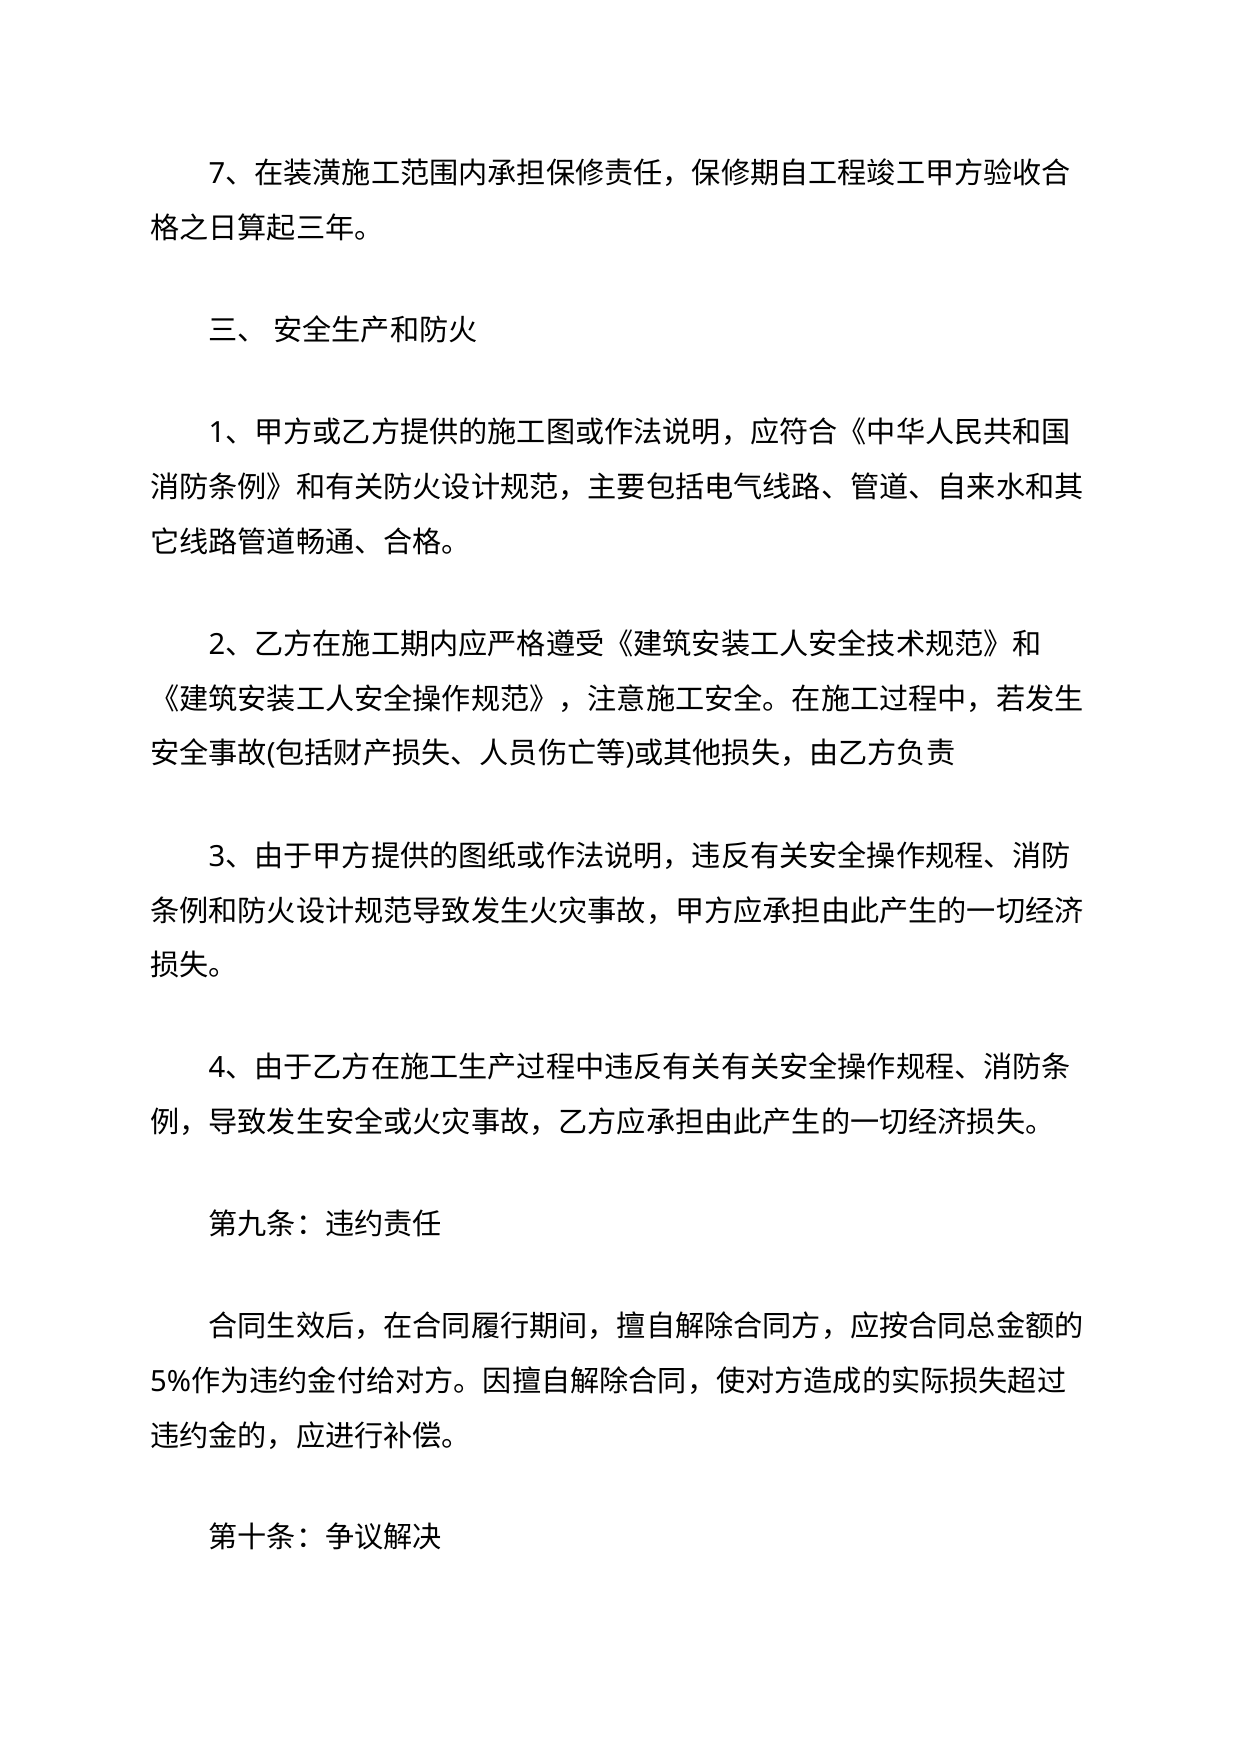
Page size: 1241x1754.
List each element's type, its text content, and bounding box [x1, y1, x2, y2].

text 3、由于甲方提供的图纸或作法说明，违反有关安全操作规程、消防条例和防火设计规范导致发生火灾事故，甲方应承担由此产生的一切经济损失。 [150, 832, 1090, 984]
text 1、甲方或乙方提供的施工图或作法说明，应符合《中华人民共和国消防条例》和有关防火设计规范，主要包括电气线路、管道、自来水和其它线路管道畅通、合格。 [150, 408, 1090, 561]
text 合同生效后，在合同履行期间，擅自解除合同方，应按合同总金额的5%作为违约金付给对方。因擅自解除合同，使对方造成的实际损失超过违约金的，应进行补偿。 [150, 1302, 1090, 1454]
text 三、 安全生产和防火 [150, 307, 1090, 349]
text 7、在装潢施工范围内承担保修责任，保修期自工程竣工甲方验收合格之日算起三年。 [150, 150, 1090, 247]
text 第九条：违约责任 [150, 1201, 1090, 1243]
text 第十条：争议解决 [150, 1514, 1090, 1556]
text 4、由于乙方在施工生产过程中违反有关有关安全操作规程、消防条例，导致发生安全或火灾事故，乙方应承担由此产生的一切经济损失。 [150, 1044, 1090, 1141]
text 2、乙方在施工期内应严格遵受《建筑安装工人安全技术规范》和《建筑安装工人安全操作规范》，注意施工安全。在施工过程中，若发生安全事故(包括财产损失、人员伤亡等)或其他损失，由乙方负责 [150, 620, 1090, 772]
